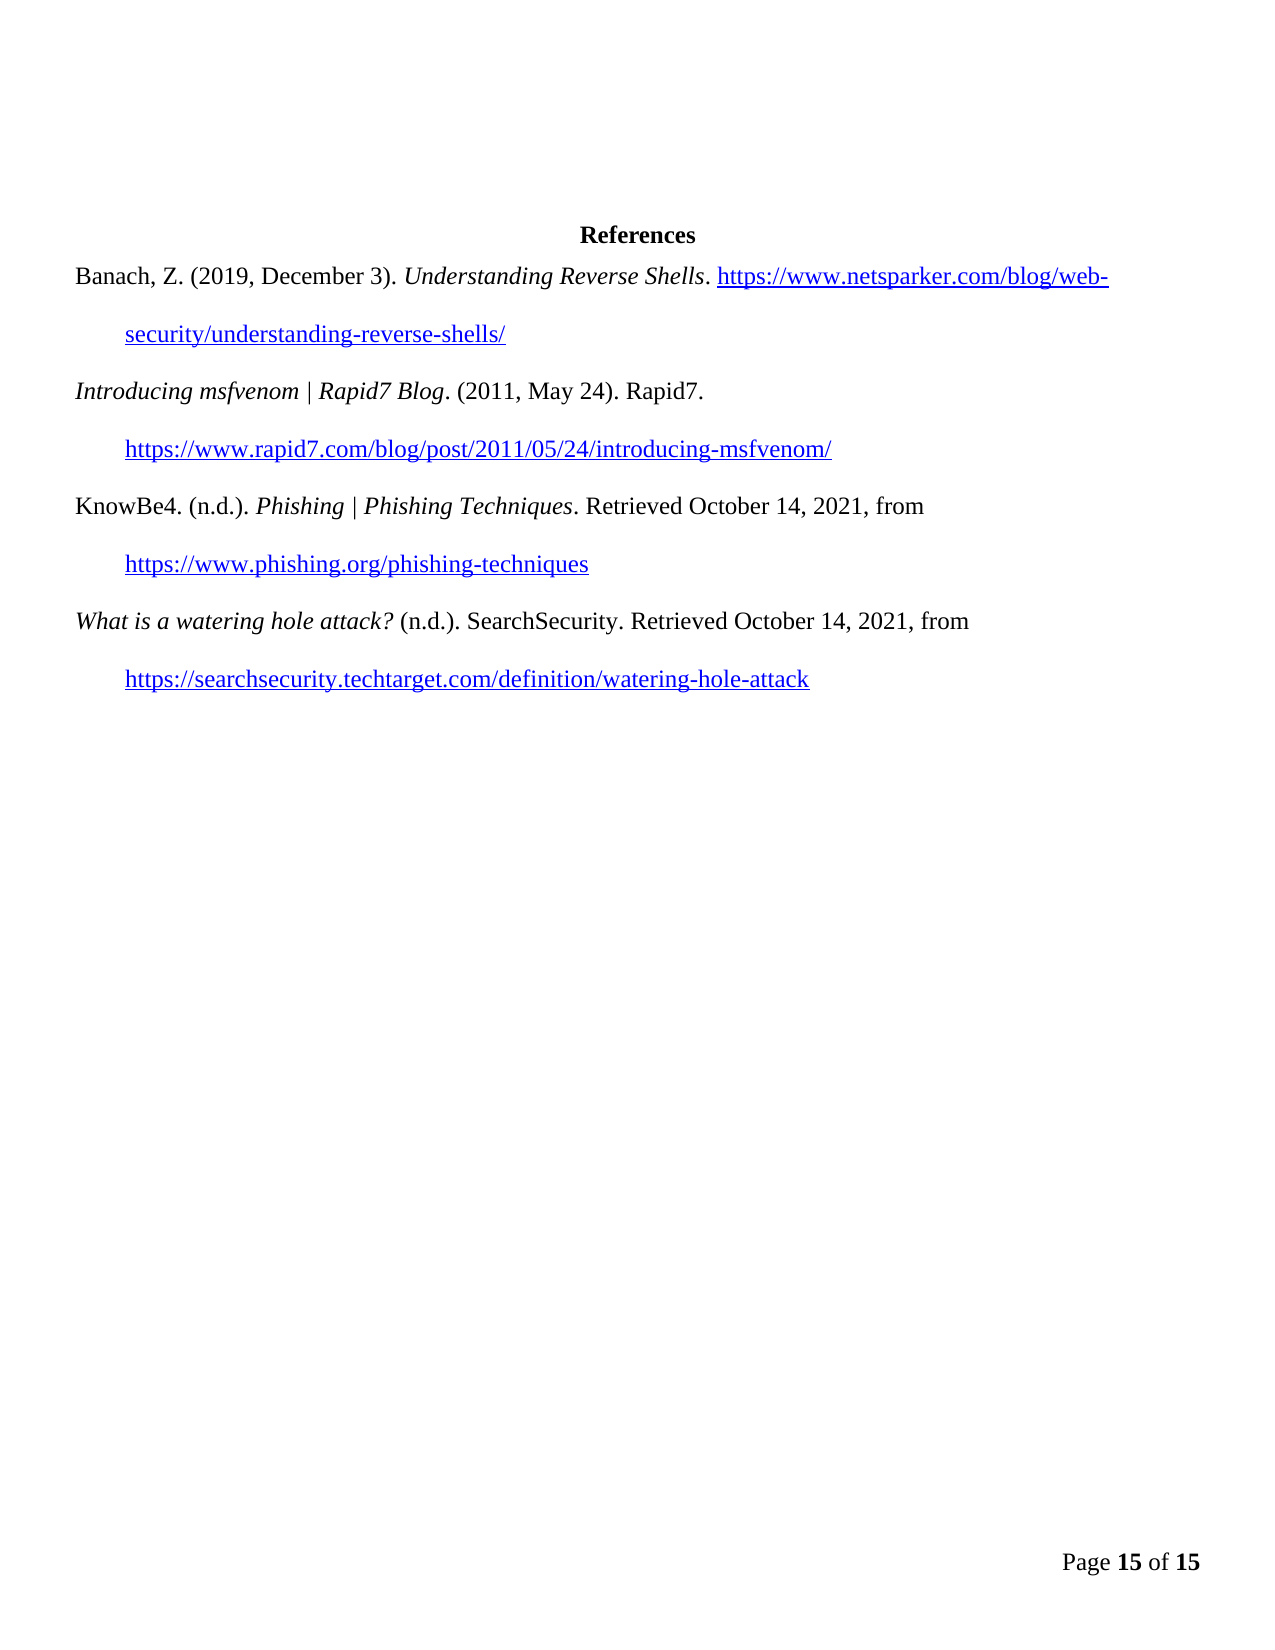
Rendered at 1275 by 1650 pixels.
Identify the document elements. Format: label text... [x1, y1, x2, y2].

text What is a watering hole attack? (n.d.). SearchSecurity. Retrieved October 14, 2021, from https://searchsecurity.techtarget.com/definition/watering-hole-attack [75, 606, 1200, 692]
subtitle References [75, 220, 1200, 249]
text KnowBe4. (n.d.). Phishing | Phishing Techniques. Retrieved October 14, 2021, from https://www.phishing.org/phishing-techniques [75, 491, 1200, 577]
text Banach, Z. (2019, December 3). Understanding Reverse Shells. https://www.netsparker.com/blog/web-security/understanding-reverse-shells/ [75, 261, 1200, 347]
text Introducing msfvenom | Rapid7 Blog. (2011, May 24). Rapid7. https://www.rapid7.com/blog/post/2011/05/24/introducing-msfvenom/ [75, 376, 1200, 462]
